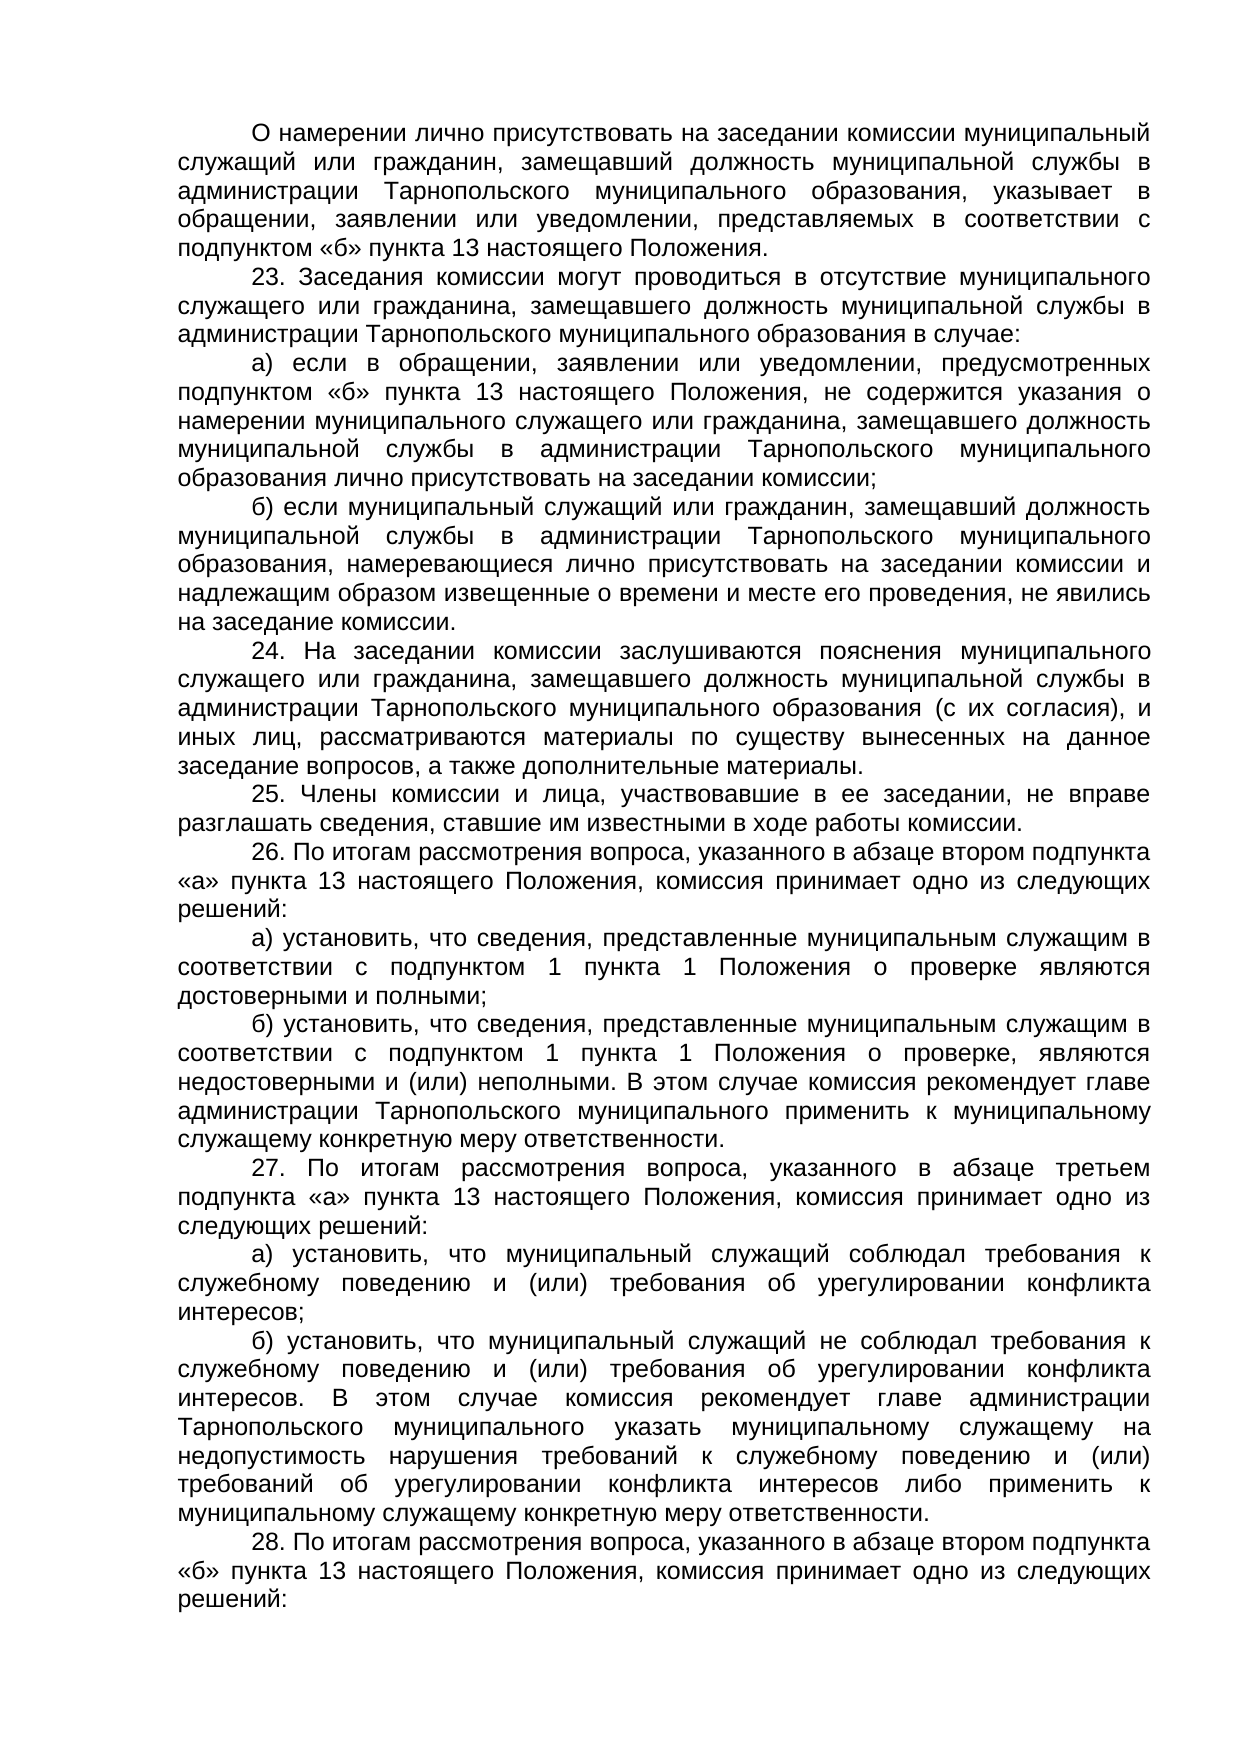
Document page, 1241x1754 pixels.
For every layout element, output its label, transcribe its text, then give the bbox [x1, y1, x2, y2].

text 28. По итогам рассмотрения вопроса, указанного в абзаце втором подпункта «б» пункта 13 настоящего Положения, комиссия принимает одно из следующих решений: [177, 1527, 1152, 1613]
text 24. На заседании комиссии заслушиваются пояснения муниципального служащего или гражданина, замещавшего должность муниципальной службы в администрации Тарнопольского муниципального образования (с их согласия), и иных лиц, рассматриваются материалы по существу вынесенных на данное заседание вопросов, а также дополнительные материалы. [177, 636, 1152, 779]
text 27. По итогам рассмотрения вопроса, указанного в абзаце третьем подпункта «а» пункта 13 настоящего Положения, комиссия принимает одно из следующих решений: [177, 1153, 1152, 1239]
text а) установить, что сведения, представленные муниципальным служащим в соответствии с подпунктом 1 пункта 1 Положения о проверке являются достоверными и полными; [177, 923, 1152, 1009]
text б) установить, что сведения, представленные муниципальным служащим в соответствии с подпунктом 1 пункта 1 Положения о проверке, являются недостоверными и (или) неполными. В этом случае комиссия рекомендует главе администрации Тарнопольского муниципального применить к муниципальному служащему конкретную меру ответственности. [177, 1009, 1152, 1153]
text б) если муниципальный служащий или гражданин, замещавший должность муниципальной службы в администрации Тарнопольского муниципального образования, намеревающиеся лично присутствовать на заседании комиссии и надлежащим образом извещенные о времени и месте его проведения, не явились на заседание комиссии. [177, 492, 1152, 636]
text а) если в обращении, заявлении или уведомлении, предусмотренных подпунктом «б» пункта 13 настоящего Положения, не содержится указания о намерении муниципального служащего или гражданина, замещавшего должность муниципальной службы в администрации Тарнопольского муниципального образования лично присутствовать на заседании комиссии; [177, 348, 1152, 492]
text 26. По итогам рассмотрения вопроса, указанного в абзаце втором подпункта «а» пункта 13 настоящего Положения, комиссия принимает одно из следующих решений: [177, 837, 1152, 923]
text 25. Члены комиссии и лица, участвовавшие в ее заседании, не вправе разглашать сведения, ставшие им известными в ходе работы комиссии. [177, 779, 1152, 837]
text О намерении лично присутствовать на заседании комиссии муниципальный служащий или гражданин, замещавший должность муниципальной службы в администрации Тарнопольского муниципального образования, указывает в обращении, заявлении или уведомлении, представляемых в соответствии с подпунктом «б» пункта 13 настоящего Положения. [177, 118, 1152, 262]
text а) установить, что муниципальный служащий соблюдал требования к служебному поведению и (или) требования об урегулировании конфликта интересов; [177, 1239, 1152, 1326]
text 23. Заседания комиссии могут проводиться в отсутствие муниципального служащего или гражданина, замещавшего должность муниципальной службы в администрации Тарнопольского муниципального образования в случае: [177, 262, 1152, 348]
text б) установить, что муниципальный служащий не соблюдал требования к служебному поведению и (или) требования об урегулировании конфликта интересов. В этом случае комиссия рекомендует главе администрации Тарнопольского муниципального указать муниципальному служащему на недопустимость нарушения требований к служебному поведению и (или) требований об урегулировании конфликта интересов либо применить к муниципальному служащему конкретную меру ответственности. [177, 1326, 1152, 1527]
